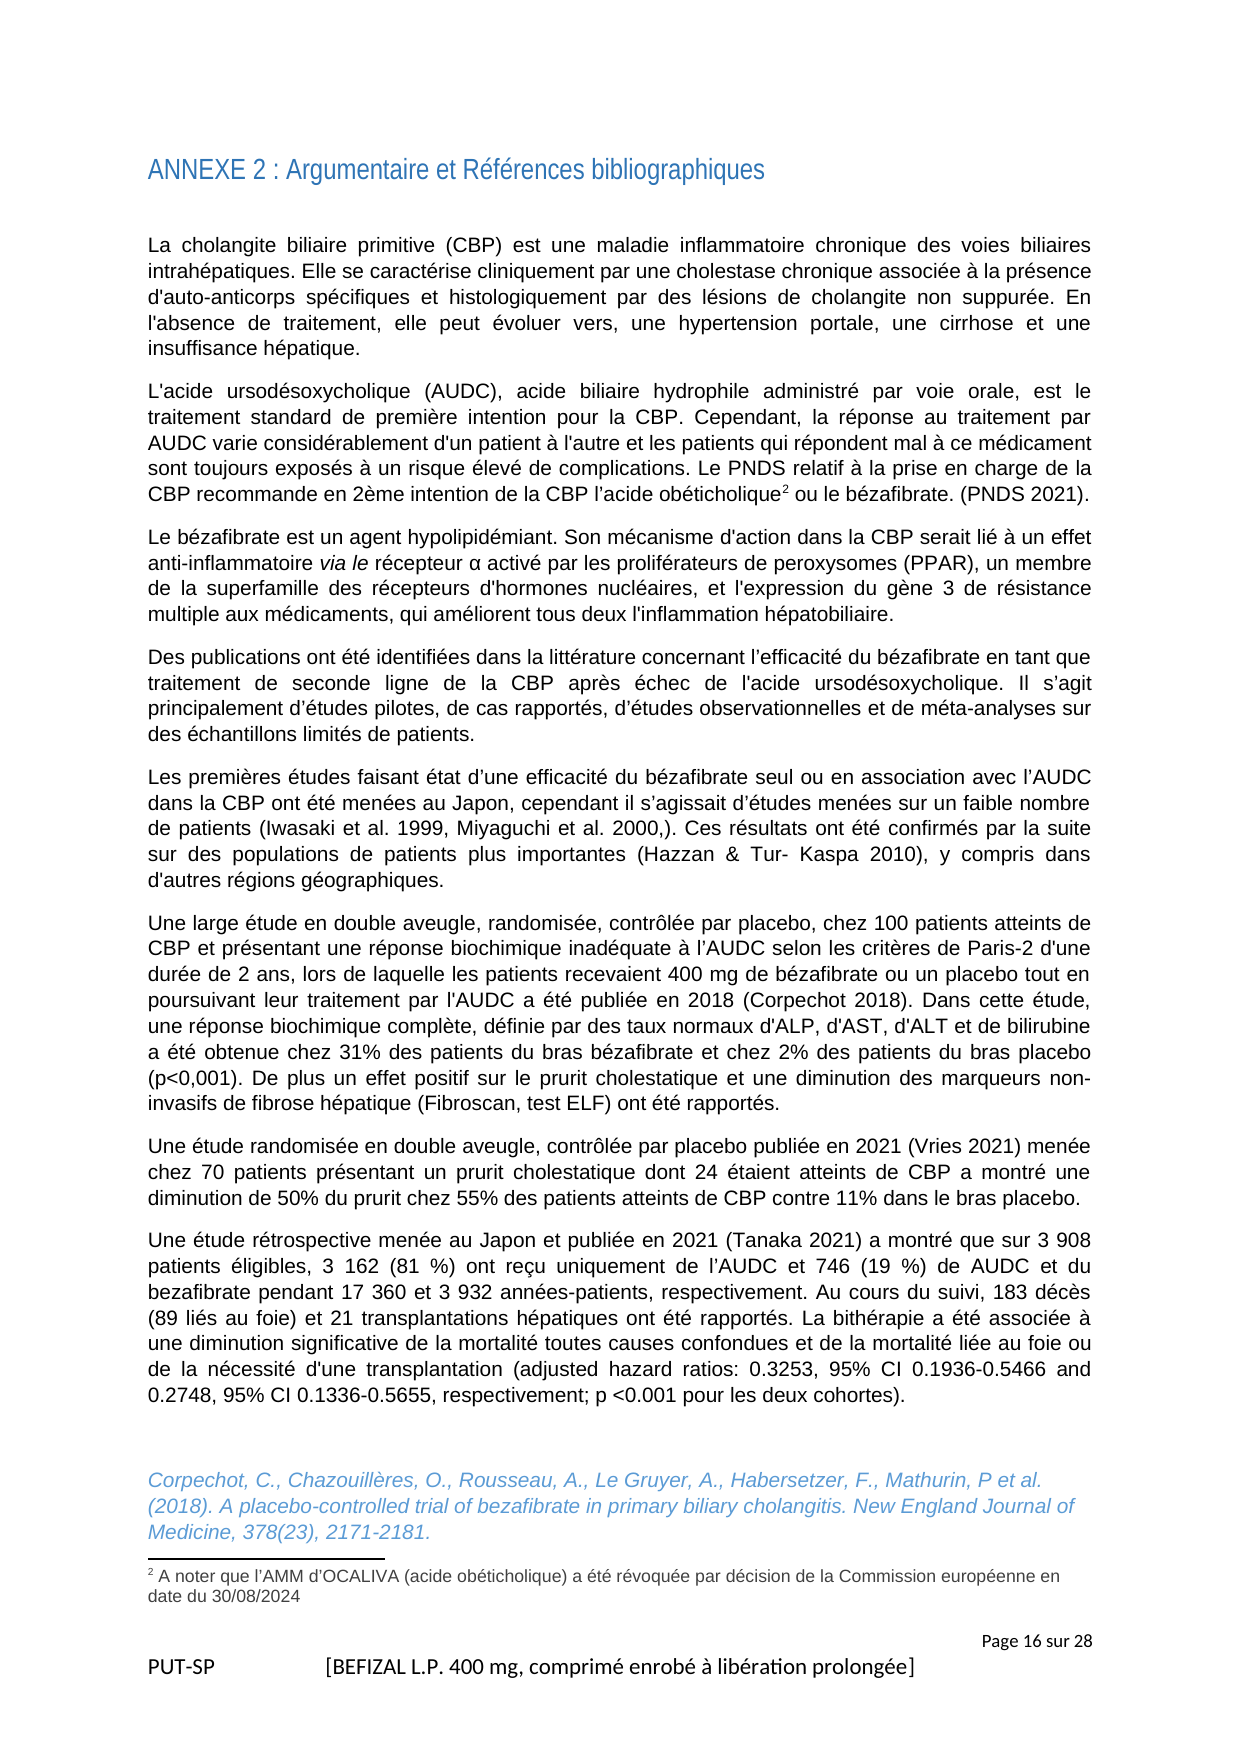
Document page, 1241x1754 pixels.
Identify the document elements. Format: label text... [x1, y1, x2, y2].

text Une étude rétrospective menée au Japon et publiée en 2021 (Tanaka 2021) a montré que sur 3 908 patients éligibles, 3 162 (81 %) ont reçu uniquement de l’AUDC et 746 (19 %) de AUDC et du bezafibrate pendant 17 360 et 3 932 années-patients, respectivement. Au cours du suivi, 183 décès (89 liés au foie) et 21 transplantations hépatiques ont été rapportés. La bithérapie a été associée à une diminution significative de la mortalité toutes causes confondues et de la mortalité liée au foie ou de la nécessité d'une transplantation (adjusted hazard ratios: 0.3253, 95% CI 0.1936-0.5466 and 0.2748, 95% CI 0.1336-0.5655, respectivement; p <0.001 pour les deux cohortes). [148, 1228, 1093, 1407]
text Des publications ont été identifiées dans la littérature concernant l’efficacité du bézafibrate en tant que traitement de seconde ligne de la CBP après échec de l'acide ursodésoxycholique. Il s’agit principalement d’études pilotes, de cas rapportés, d’études observationnelles et de méta-analyses sur des échantillons limités de patients. [148, 644, 1093, 746]
text Corpechot, C., Chazouillères, O., Rousseau, A., Le Gruyer, A., Habersetzer, F., Mathurin, P et al. (2018). A placebo-controlled trial of bezafibrate in primary biliary cholangitis. New England Journal of Medicine, 378(23), 2171-2181. [148, 1468, 1093, 1543]
text Une large étude en double aveugle, randomisée, contrôlée par placebo, chez 100 patients atteints de CBP et présentant une réponse biochimique inadéquate à l’AUDC selon les critères de Paris-2 d'une durée de 2 ans, lors de laquelle les patients recevaient 400 mg de bézafibrate ou un placebo tout en poursuivant leur traitement par l'AUDC a été publiée en 2018 (Corpechot 2018). Dans cette étude, une réponse biochimique complète, définie par des taux normaux d'ALP, d'AST, d'ALT et de bilirubine a été obtenue chez 31% des patients du bras bézafibrate et chez 2% des patients du bras placebo (p<0,001). De plus un effet positif sur le prurit cholestatique et une diminution des marqueurs non-invasifs de fibrose hépatique (Fibroscan, test ELF) ont été rapportés. [148, 910, 1093, 1115]
text L'acide ursodésoxycholique (AUDC), acide biliaire hydrophile administré par voie orale, est le traitement standard de première intention pour la CBP. Cependant, la réponse au traitement par AUDC varie considérablement d'un patient à l'autre et les patients qui répondent mal à ce médicament sont toujours exposés à un risque élevé de complications. Le PNDS relatif à la prise en charge de la CBP recommande en 2ème intention de la CBP l’acide obéticholique ou le bézafibrate. (PNDS 2021). [148, 379, 1093, 506]
subtitle ANNEXE 2 : Argumentaire et Références bibliographiques [148, 152, 1093, 185]
text La cholangite biliaire primitive (CBP) est une maladie inflammatoire chronique des voies biliaires intrahépatiques. Elle se caractérise cliniquement par une cholestase chronique associée à la présence d'auto-anticorps spécifiques et histologiquement par des lésions de cholangite non suppurée. En l'absence de traitement, elle peut évoluer vers, une hypertension portale, une cirrhose et une insuffisance hépatique. [148, 233, 1093, 360]
text Une étude randomisée en double aveugle, contrôlée par placebo publiée en 2021 (Vries 2021) menée chez 70 patients présentant un prurit cholestatique dont 24 étaient atteints de CBP a montré une diminution de 50% du prurit chez 55% des patients atteints de CBP contre 11% dans le bras placebo. [148, 1134, 1093, 1209]
text Les premières études faisant état d’une efficacité du bézafibrate seul ou en association avec l’AUDC dans la CBP ont été menées au Japon, cependant il s’agissait d’études menées sur un faible nombre de patients (Iwasaki et al. 1999, Miyaguchi et al. 2000,). Ces résultats ont été confirmés par la suite sur des populations de patients plus importantes (Hazzan & Tur- Kaspa 2010), y compris dans d'autres régions géographiques. [148, 764, 1093, 892]
text Le bézafibrate est un agent hypolipidémiant. Son mécanisme d'action dans la CBP serait lié à un effet anti-inflammatoire via le récepteur α activé par les proliférateurs de peroxysomes (PPAR), un membre de la superfamille des récepteurs d'hormones nucléaires, et l'expression du gène 3 de résistance multiple aux médicaments, qui améliorent tous deux l'inflammation hépatobiliaire. [148, 524, 1093, 626]
